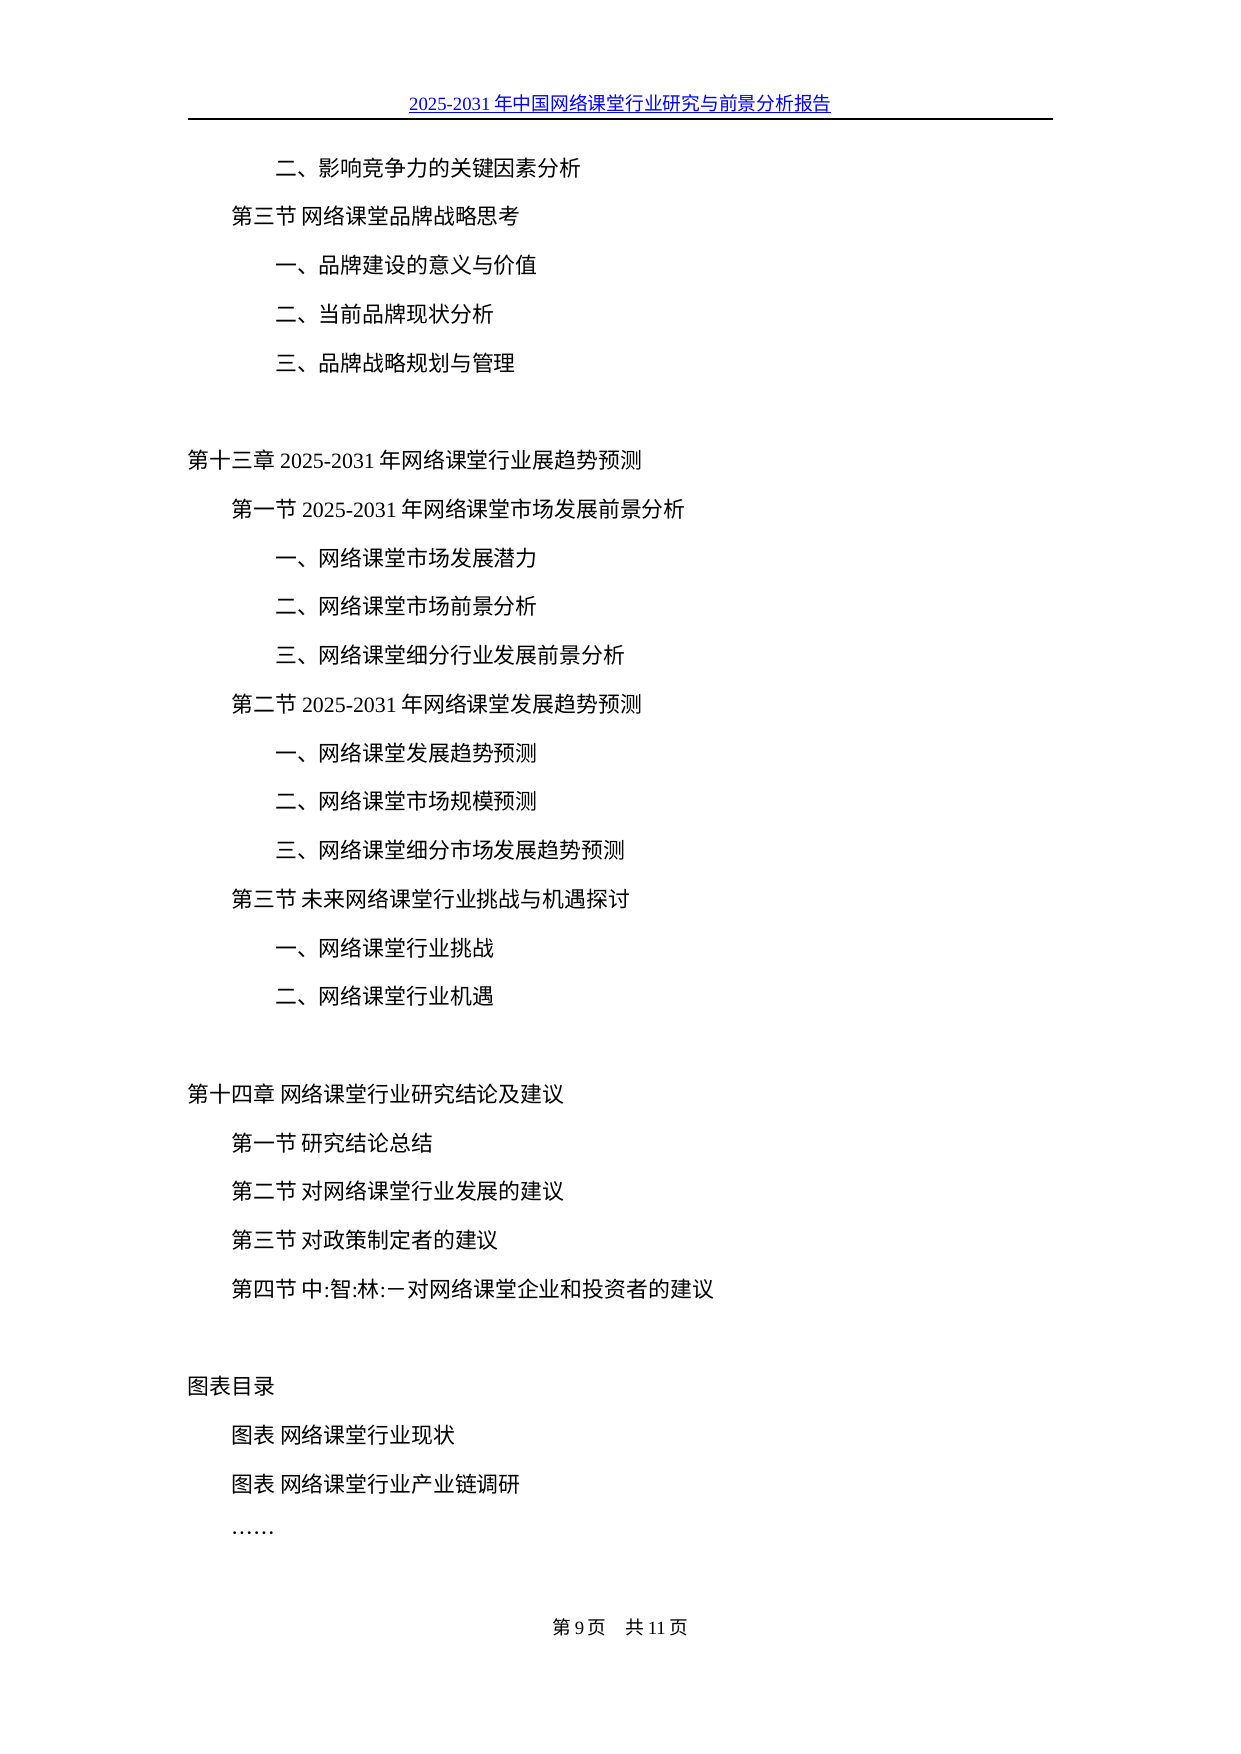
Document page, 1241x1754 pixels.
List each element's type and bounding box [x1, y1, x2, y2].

text [187, 150, 1053, 1548]
